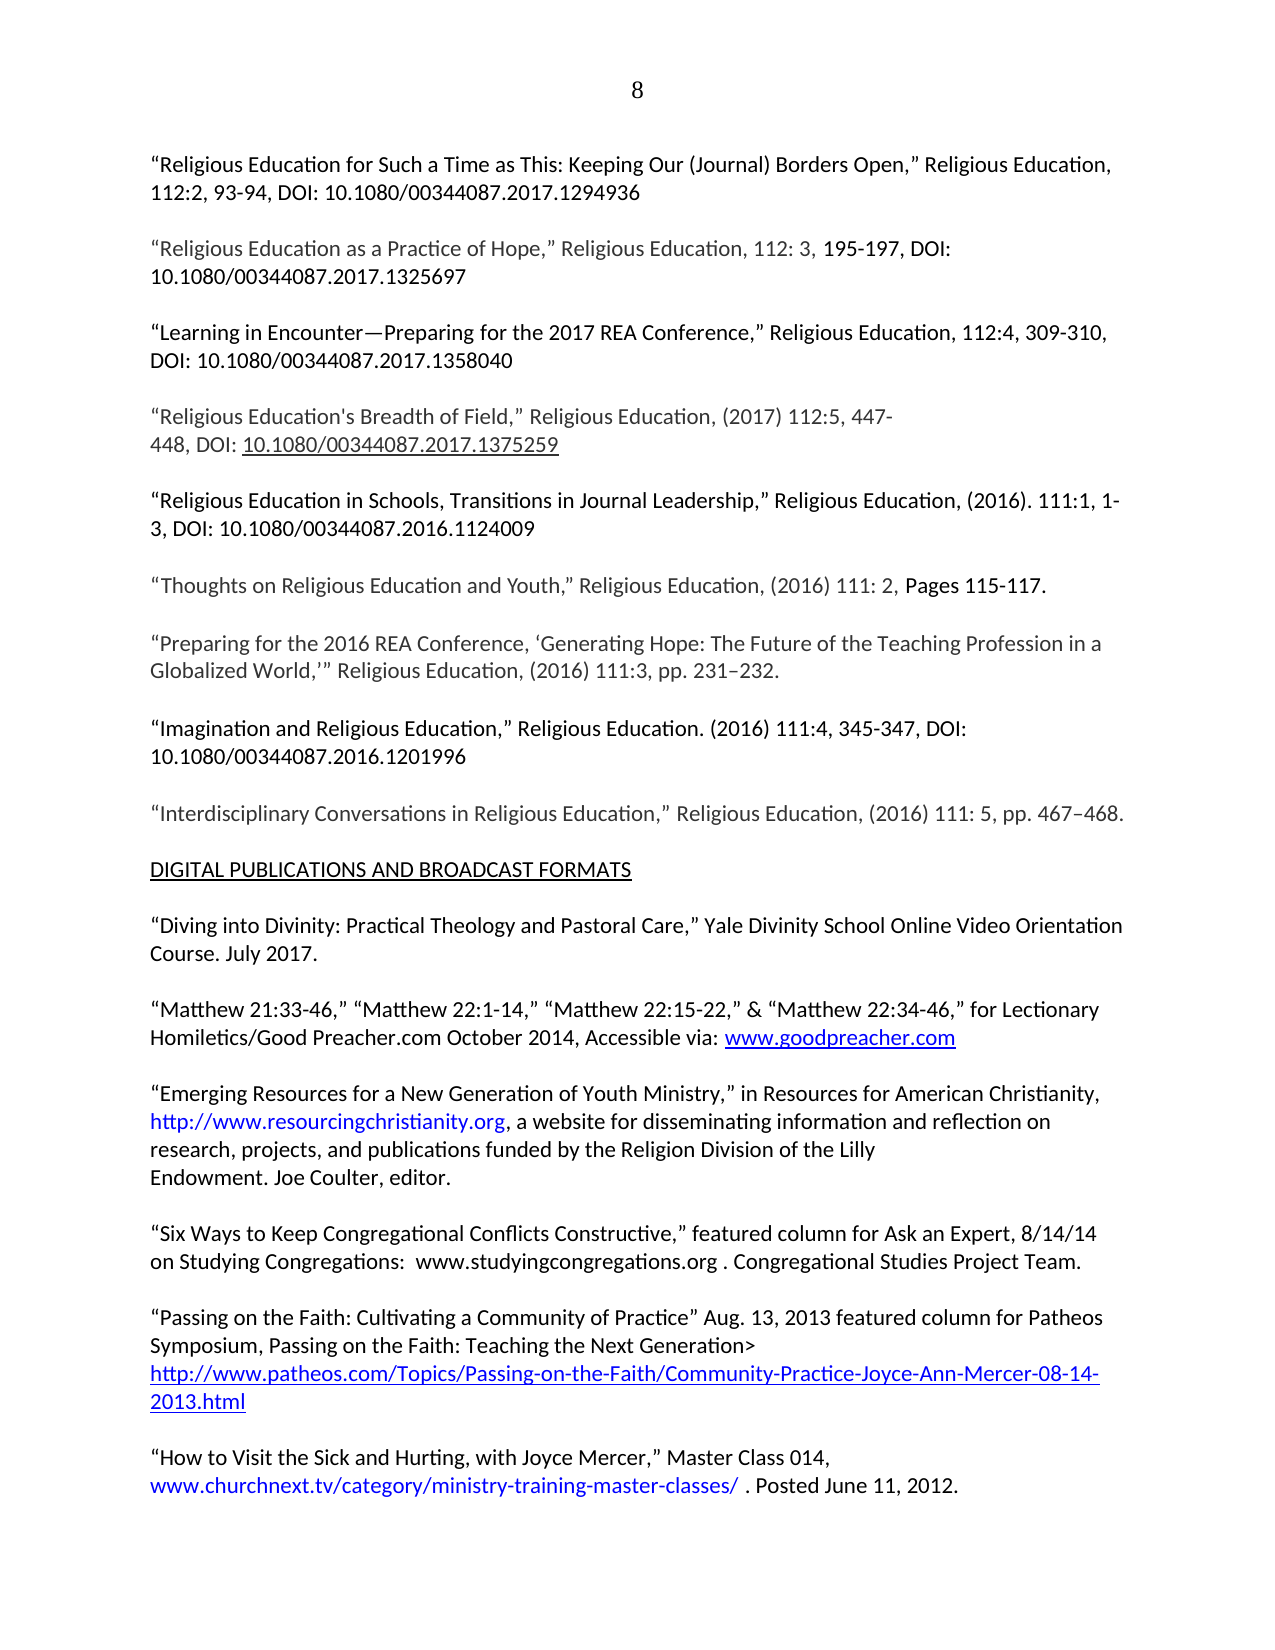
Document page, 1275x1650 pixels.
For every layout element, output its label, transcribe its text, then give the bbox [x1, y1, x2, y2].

text “Imagination and Religious Education,” Religious Education. (2016) 111:4, 345-347, DOI: 10.1080/00344087.2016.1201996 [150, 714, 1125, 770]
text “How to Visit the Sick and Hurting, with Joyce Mercer,” Master Class 014, www.churchnext.tv/category/ministry-training-master-classes/ . Posted June 11, 2012. [150, 1443, 1125, 1499]
text “Diving into Divinity: Practical Theology and Pastoral Care,” Yale Divinity School Online Video Orientation Course. July 2017. [150, 911, 1125, 967]
text “Religious Education's Breadth of Field,” Religious Education, (2017) 112:5, 447-448, DOI: 10.1080/00344087.2017.1375259 [150, 402, 1125, 458]
text “Passing on the Faith: Cultivating a Community of Practice” Aug. 13, 2013 featured column for Patheos Symposium, Passing on the Faith: Teaching the Next Generation> http://www.patheos.com/Topics/Passing-on-the-Faith/Community-Practice-Joyce-Ann-Mercer-08-14-2013.html [150, 1303, 1125, 1416]
text Endowment. Joe Coulter, editor. [150, 1163, 1125, 1191]
text “Thoughts on Religious Education and Youth,” Religious Education, (2016) 111: 2, Pages 115-117. [150, 571, 1125, 599]
text “Religious Education in Schools, Transitions in Journal Leadership,” Religious Education, (2016). 111:1, 1-3, DOI: 10.1080/00344087.2016.1124009 [150, 486, 1125, 542]
text “Preparing for the 2016 REA Conference, ‘Generating Hope: The Future of the Teaching Profession in a Globalized World,’” Religious Education, (2016) 111:3, pp. 231–232. [150, 629, 1125, 685]
text DIGITAL PUBLICATIONS AND BROADCAST FORMATS [150, 855, 1125, 883]
text “Religious Education as a Practice of Hope,” Religious Education, 112: 3, 195-197, DOI: 10.1080/00344087.2017.1325697 [150, 234, 1125, 290]
text “Emerging Resources for a New Generation of Youth Ministry,” in Resources for American Christianity, http://www.resourcingchristianity.org, a website for disseminating information and reflection on research, projects, and publications funded by the Religion Division of the Lilly [150, 1079, 1125, 1163]
text “Six Ways to Keep Congregational Conflicts Constructive,” featured column for Ask an Expert, 8/14/14 on Studying Congregations: www.studyingcongregations.org . Congregational Studies Project Team. [150, 1219, 1125, 1275]
text “Interdisciplinary Conversations in Religious Education,” Religious Education, (2016) 111: 5, pp. 467–468. [150, 799, 1125, 827]
text “Matthew 21:33-46,” “Matthew 22:1-14,” “Matthew 22:15-22,” & “Matthew 22:34-46,” for Lectionary Homiletics/Good Preacher.com October 2014, Accessible via: www.goodpreacher.com [150, 995, 1125, 1051]
text “Religious Education for Such a Time as This: Keeping Our (Journal) Borders Open,” Religious Education, 112:2, 93-94, DOI: 10.1080/00344087.2017.1294936 [150, 150, 1125, 206]
text “Learning in Encounter—Preparing for the 2017 REA Conference,” Religious Education, 112:4, 309-310, DOI: 10.1080/00344087.2017.1358040 [150, 318, 1125, 374]
